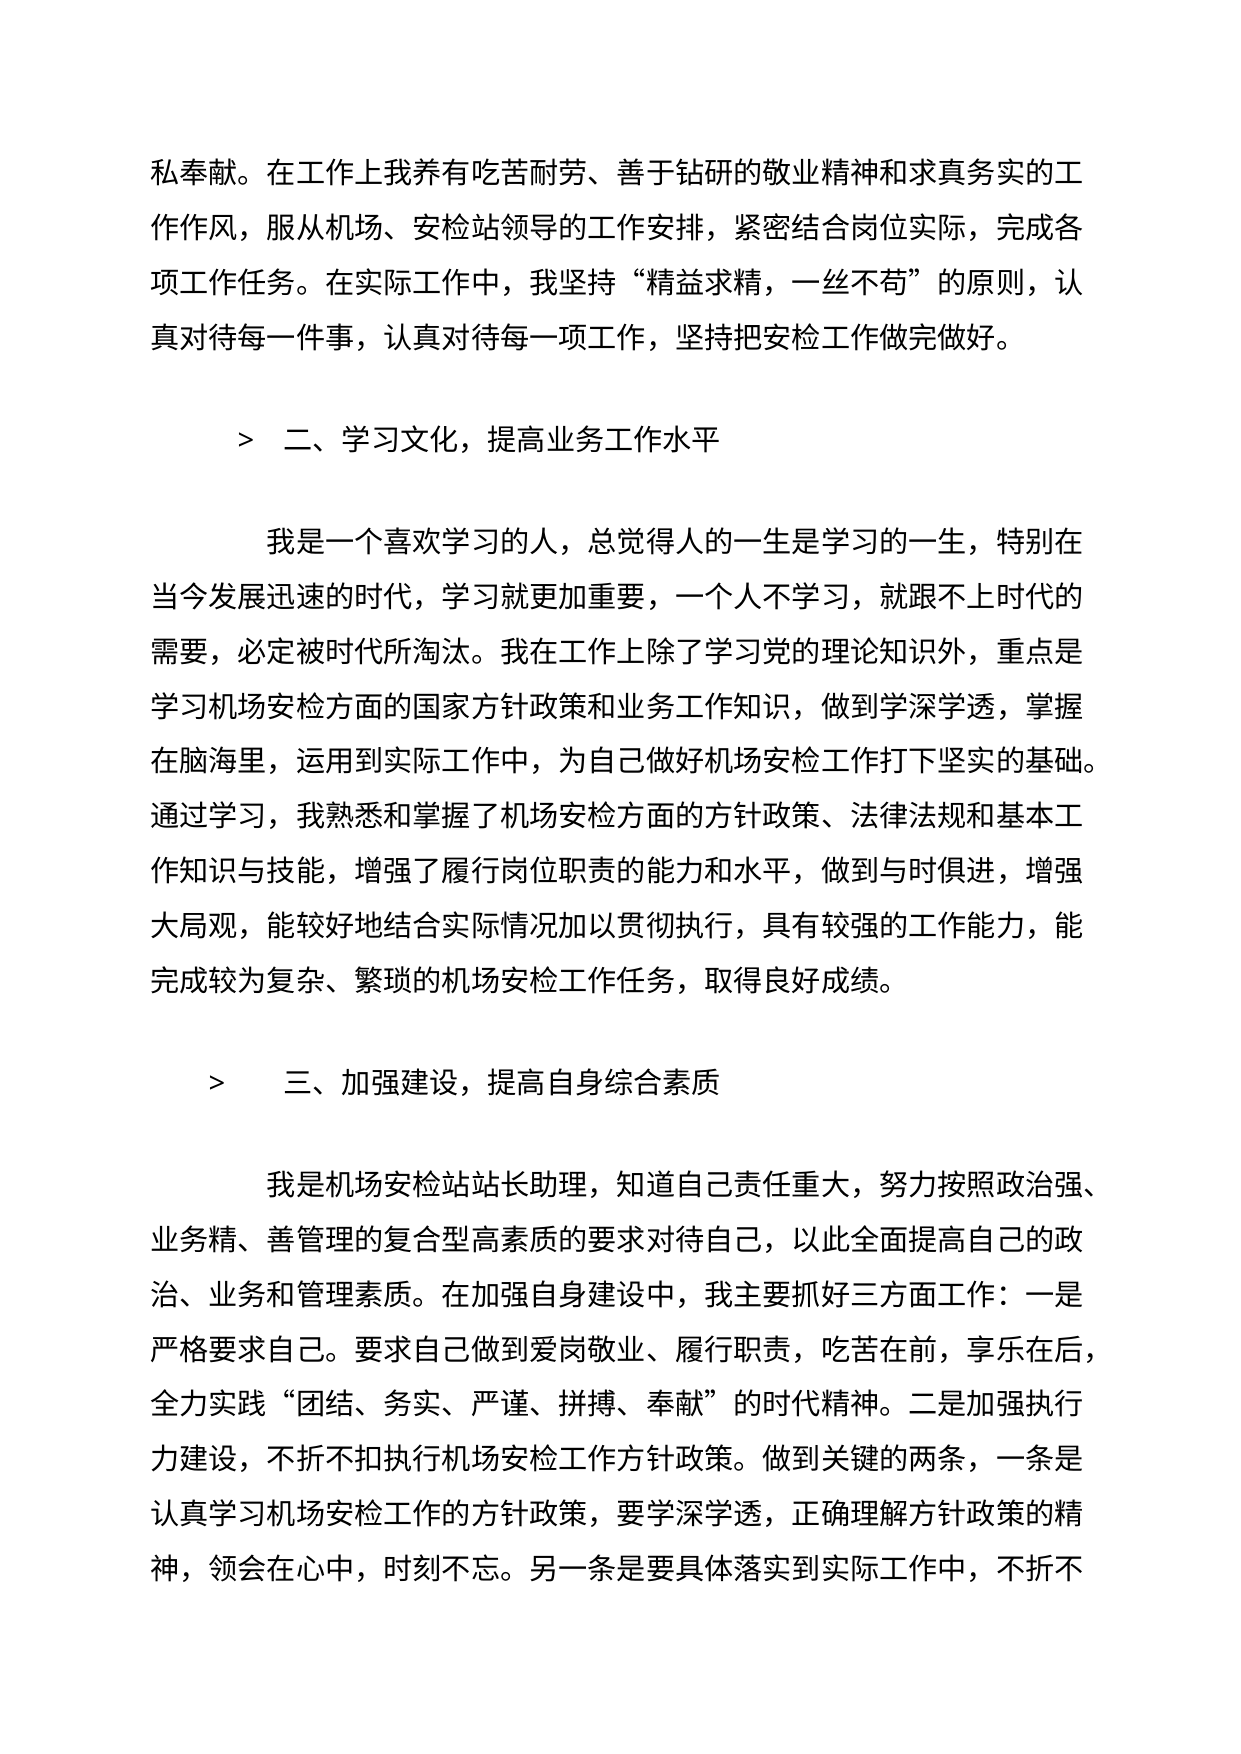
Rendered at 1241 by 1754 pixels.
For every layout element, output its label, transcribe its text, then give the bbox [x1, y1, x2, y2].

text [150, 1161, 1090, 1588]
text > 三、加强建设，提高自身综合素质 [150, 1059, 1090, 1102]
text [150, 150, 1090, 357]
text 我是一个喜欢学习的人，总觉得人的一生是学习的一生，特别在当今发展迅速的时代，学习就更加重要，一个人不学习，就跟不上时代的需要，必定被时代所淘汰。我在工作上除了学习党的理论知识外，重点是学习机场安检方面的国家方针政策和业务工作知识，做到学深学透，掌握在脑海里，运用到实际工作中，为自己做好机场安检工作打下坚实的基础。通过学习，我熟悉和掌握了机场安检方面的方针政策、法律法规和基本工作知识与技能，增强了履行岗位职责的能力和水平，做到与时俱进，增强大局观，能较好地结合实际情况加以贯彻执行，具有较强的工作能力，能完成较为复杂、繁琐的机场安检工作任务，取得良好成绩。 [150, 518, 1090, 1000]
text > 二、学习文化，提高业务工作水平 [150, 416, 1090, 459]
